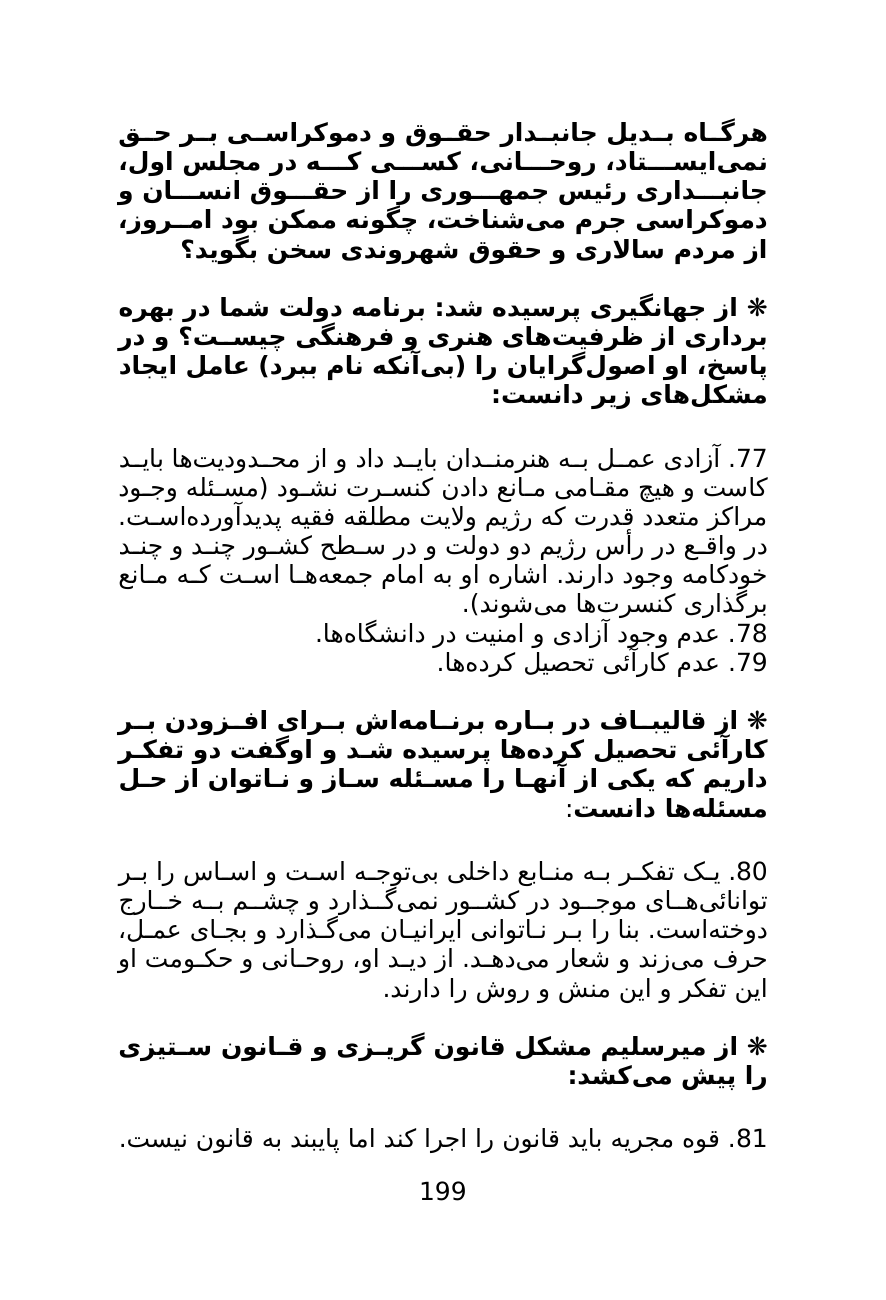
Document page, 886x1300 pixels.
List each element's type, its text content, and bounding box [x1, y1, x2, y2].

text 78. عدم وجود آزادی و امنیت در دانشگاه‌ها. [118, 619, 768, 648]
text 77. آزادی عمل به هنرمندان باید داد و از محدودیت‌ها باید کاست و هیچ مقامی مانع دادن کنسرت نشود (مسئله وجود مراکز متعدد قدرت که رژیم ولایت مطلقه فقیه پدیدآورده‌است. در واقع در رأس رژیم دو دولت و در سطح کشور چند و چند خودکامه وجود دارند. اشاره او به امام جمعه‌ها است که مانع برگذاری کنسرت‌ها می‌شوند). [118, 444, 768, 619]
text ❋ از قالیباف در باره برنامه‌اش برای افزودن بر کارآئی تحصیل کرده‌ها پرسیده شد و اوگفت دو تفکر داریم که یکی از آنها را مسئله ساز و ناتوان از حل مسئله‌ها دانست: [118, 706, 768, 823]
text ❋ از جهانگیری پرسیده شد: برنامه دولت شما در بهره برداری از ظرفیت‌های هنری و فرهنگی چیست؟ و در پاسخ، او اصول‌گرایان را (بی‌آنکه نام ببرد) عامل ایجاد مشکل‌های زیر دانست: [118, 293, 768, 410]
text 79. عدم کارآئی تحصیل کرده‌ها. [118, 648, 768, 677]
text 81. قوه مجریه باید قانون را اجرا کند اما پایبند به قانون نیست. [118, 1124, 768, 1154]
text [118, 118, 768, 264]
text 80. یک تفکر به منابع داخلی بی‌توجه است و اساس را بر توانائی‌های موجود در کشور نمی‌گذارد و چشم به خارج دوخته‌است. بنا را بر ناتوانی ایرانیان می‌گذارد و بجای عمل، حرف می‌زند و شعار می‌دهد. از دید او، روحانی و حکومت او این تفکر و این منش و روش را دارند. [118, 857, 768, 1003]
text ❋ از میرسلیم مشکل قانون گریزی و قانون ستیزی را پیش می‌کشد: [118, 1032, 768, 1090]
